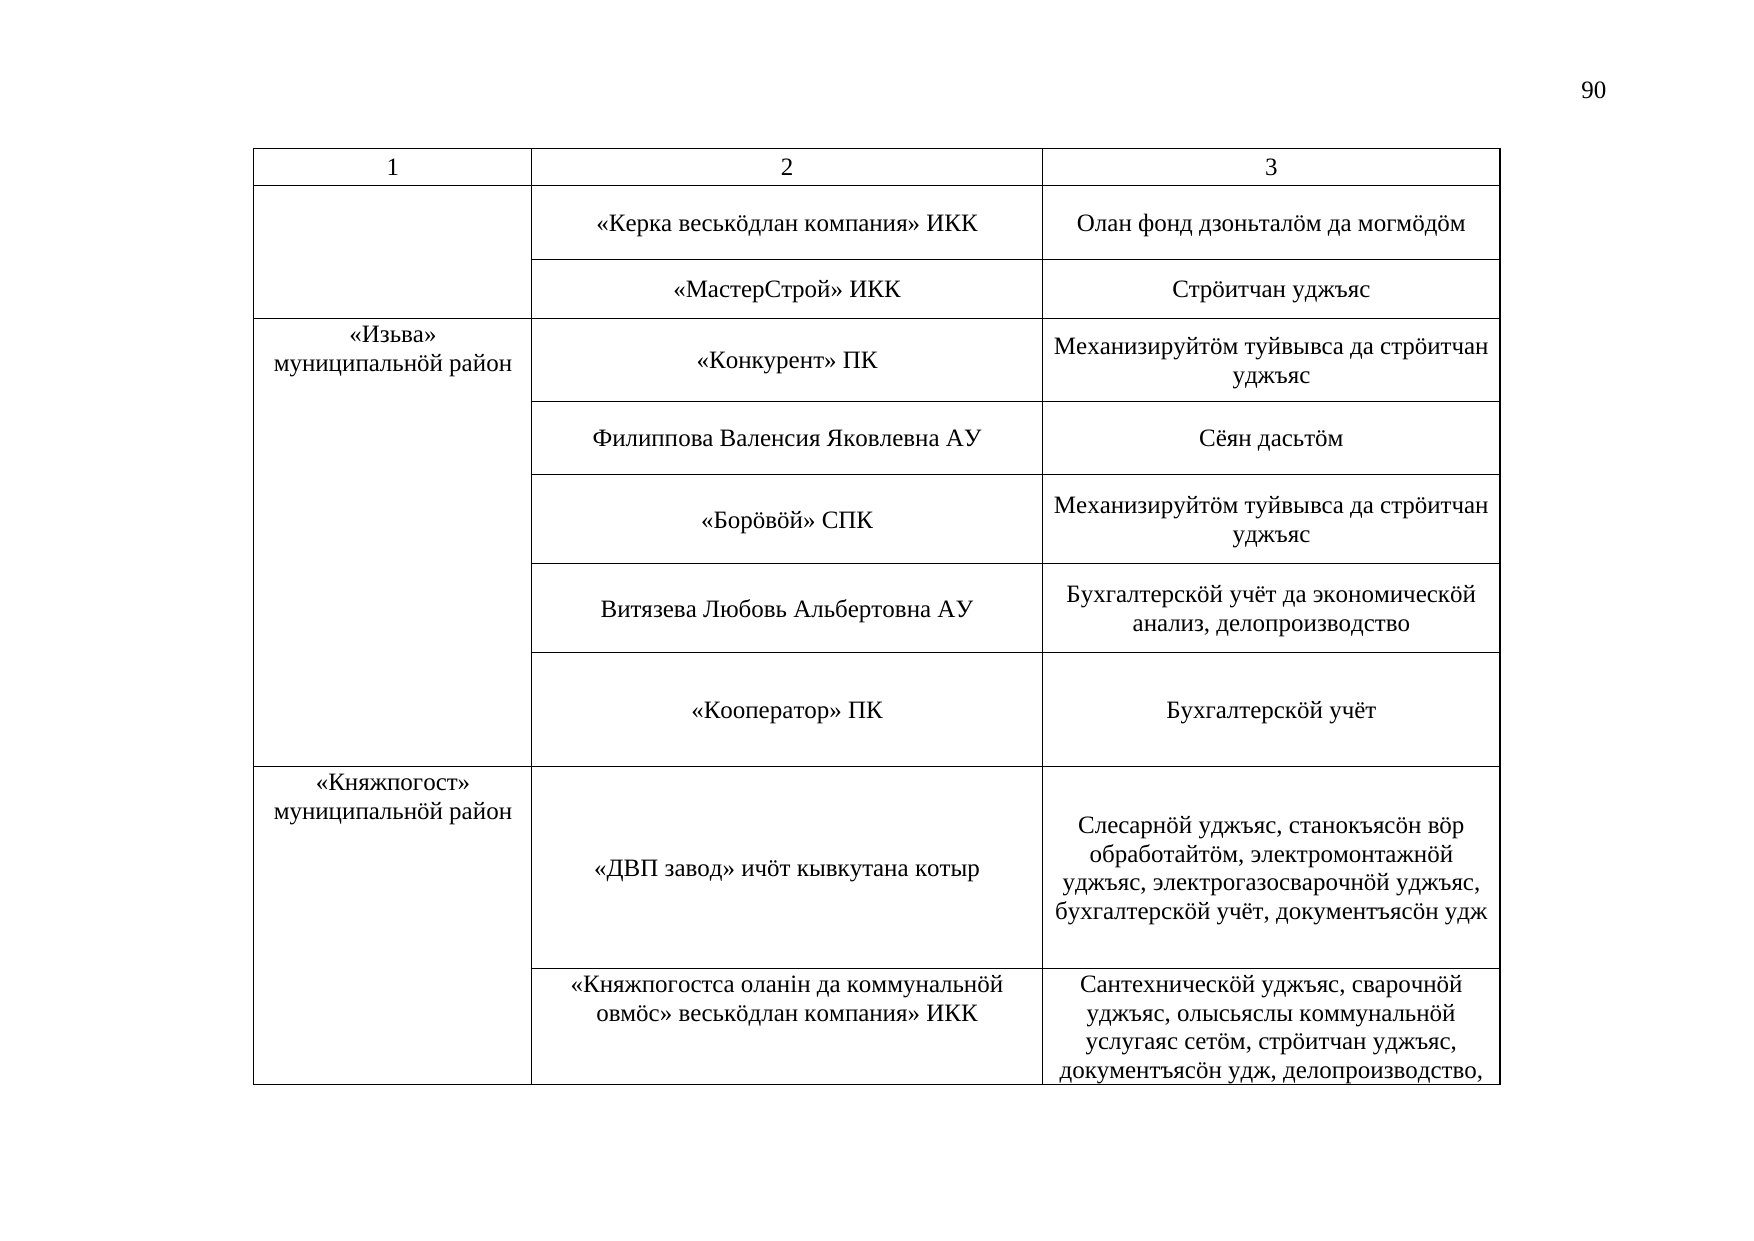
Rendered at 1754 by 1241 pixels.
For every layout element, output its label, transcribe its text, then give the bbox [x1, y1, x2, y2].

table_cell Механизируйтöм туйвывса да стрöитчан уджъяс [1043, 319, 1499, 401]
table_cell Витязева Любовь Альбертовна АУ [532, 564, 1042, 652]
table_cell «Кооператор» ПК [532, 653, 1042, 766]
table_cell «Керка веськöдлан компания» ИКК [532, 186, 1042, 258]
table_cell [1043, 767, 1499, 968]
table_cell Бухгалтерскöй учёт да экономическöй анализ, делопроизводство [1043, 564, 1499, 652]
table_cell Сёян дасьтöм [1043, 402, 1499, 474]
table_cell Механизируйтöм туйвывса да стрöитчан уджъяс [1043, 475, 1499, 563]
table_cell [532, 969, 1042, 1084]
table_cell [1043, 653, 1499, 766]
table_cell Олан фонд дзоньталöм да могмöдöм [1043, 186, 1499, 258]
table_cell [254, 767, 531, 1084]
table_cell «МастерСтрой» ИКК [532, 260, 1042, 318]
table_cell Стрöитчан уджъяс [1043, 260, 1499, 318]
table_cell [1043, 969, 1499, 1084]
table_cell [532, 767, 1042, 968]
table_header 2 [532, 149, 1042, 185]
table_cell Филиппова Валенсия Яковлевна АУ [532, 402, 1042, 474]
table_cell «Конкурент» ПК [532, 319, 1042, 401]
table_cell «Изьва» муниципальнöй район [254, 319, 531, 766]
table_header 1 [254, 149, 531, 185]
table_header 3 [1043, 149, 1499, 185]
table_cell «Борöвöй» СПК [532, 475, 1042, 563]
